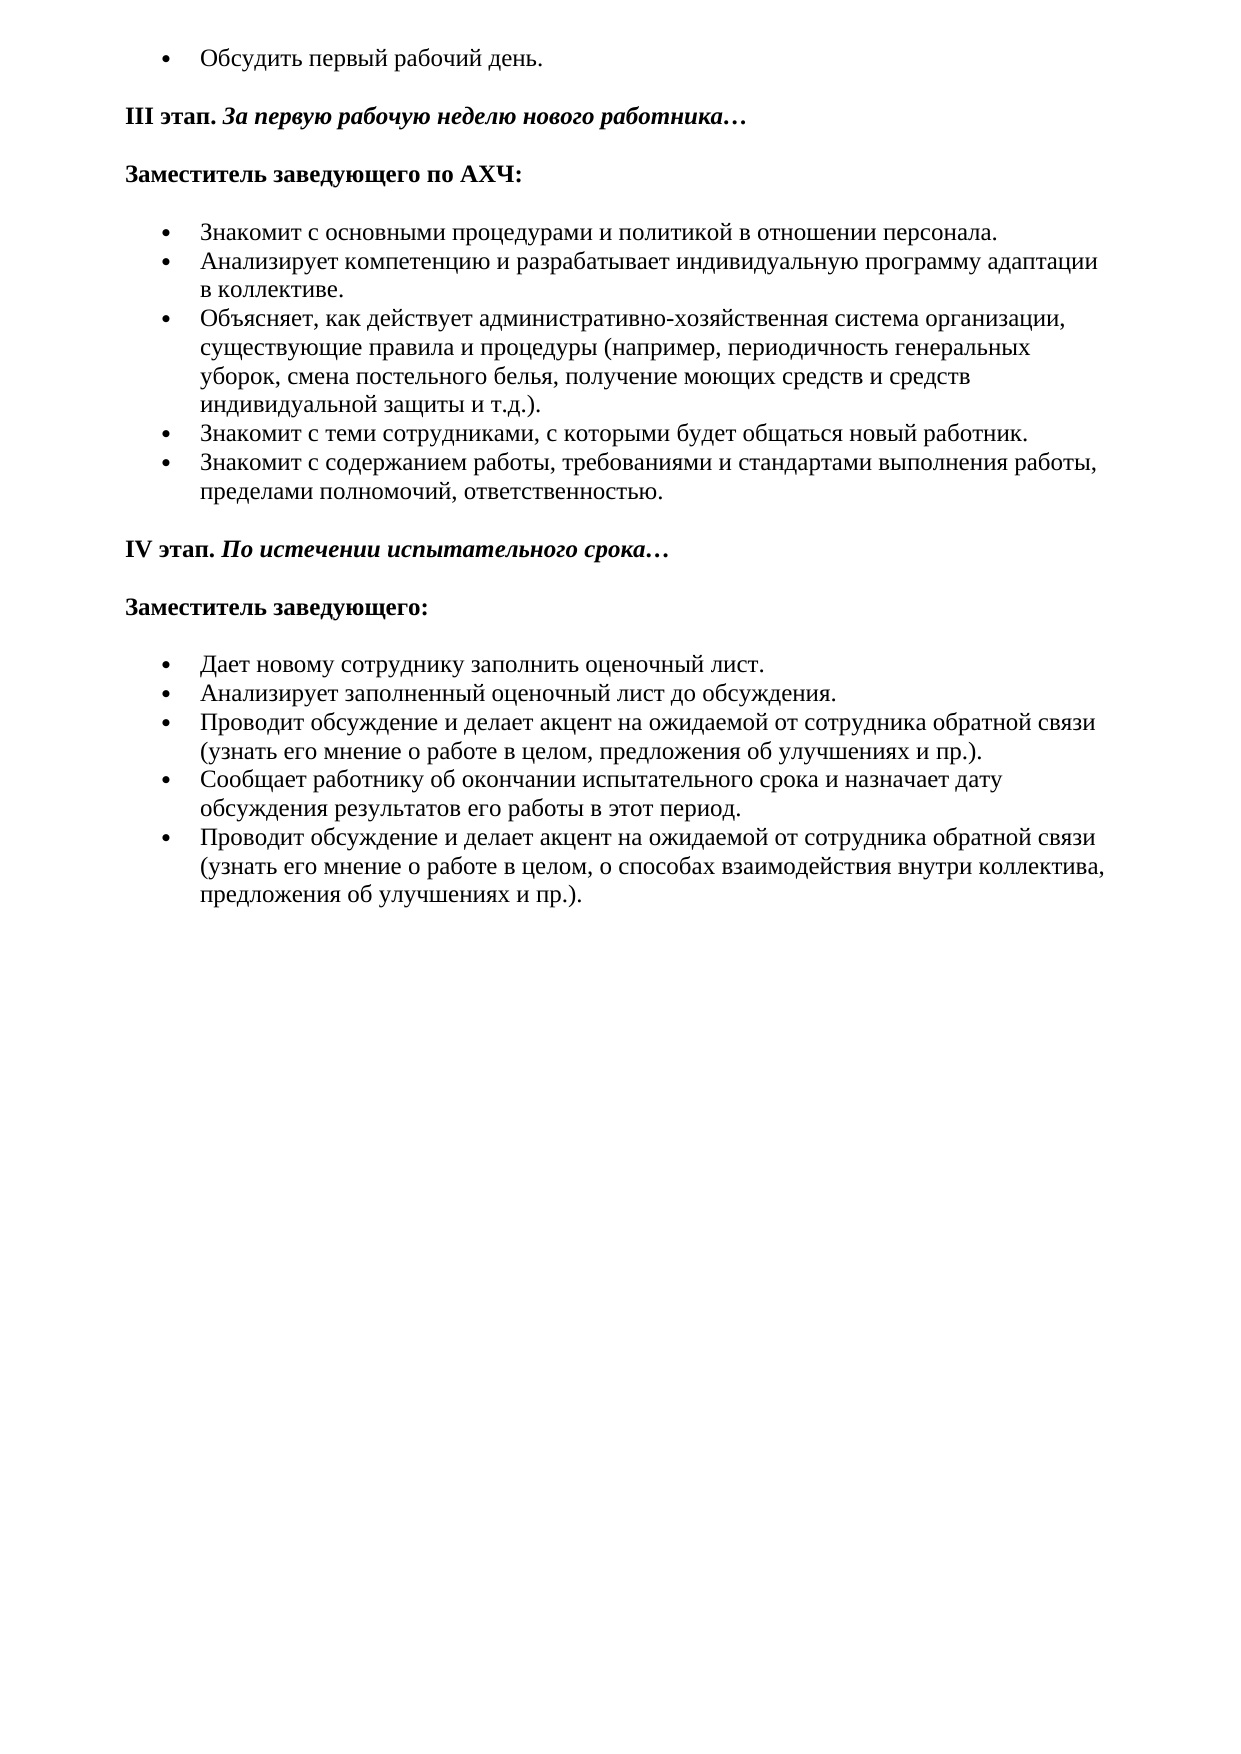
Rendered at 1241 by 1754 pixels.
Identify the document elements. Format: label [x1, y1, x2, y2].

table_header [112, 31, 1128, 950]
